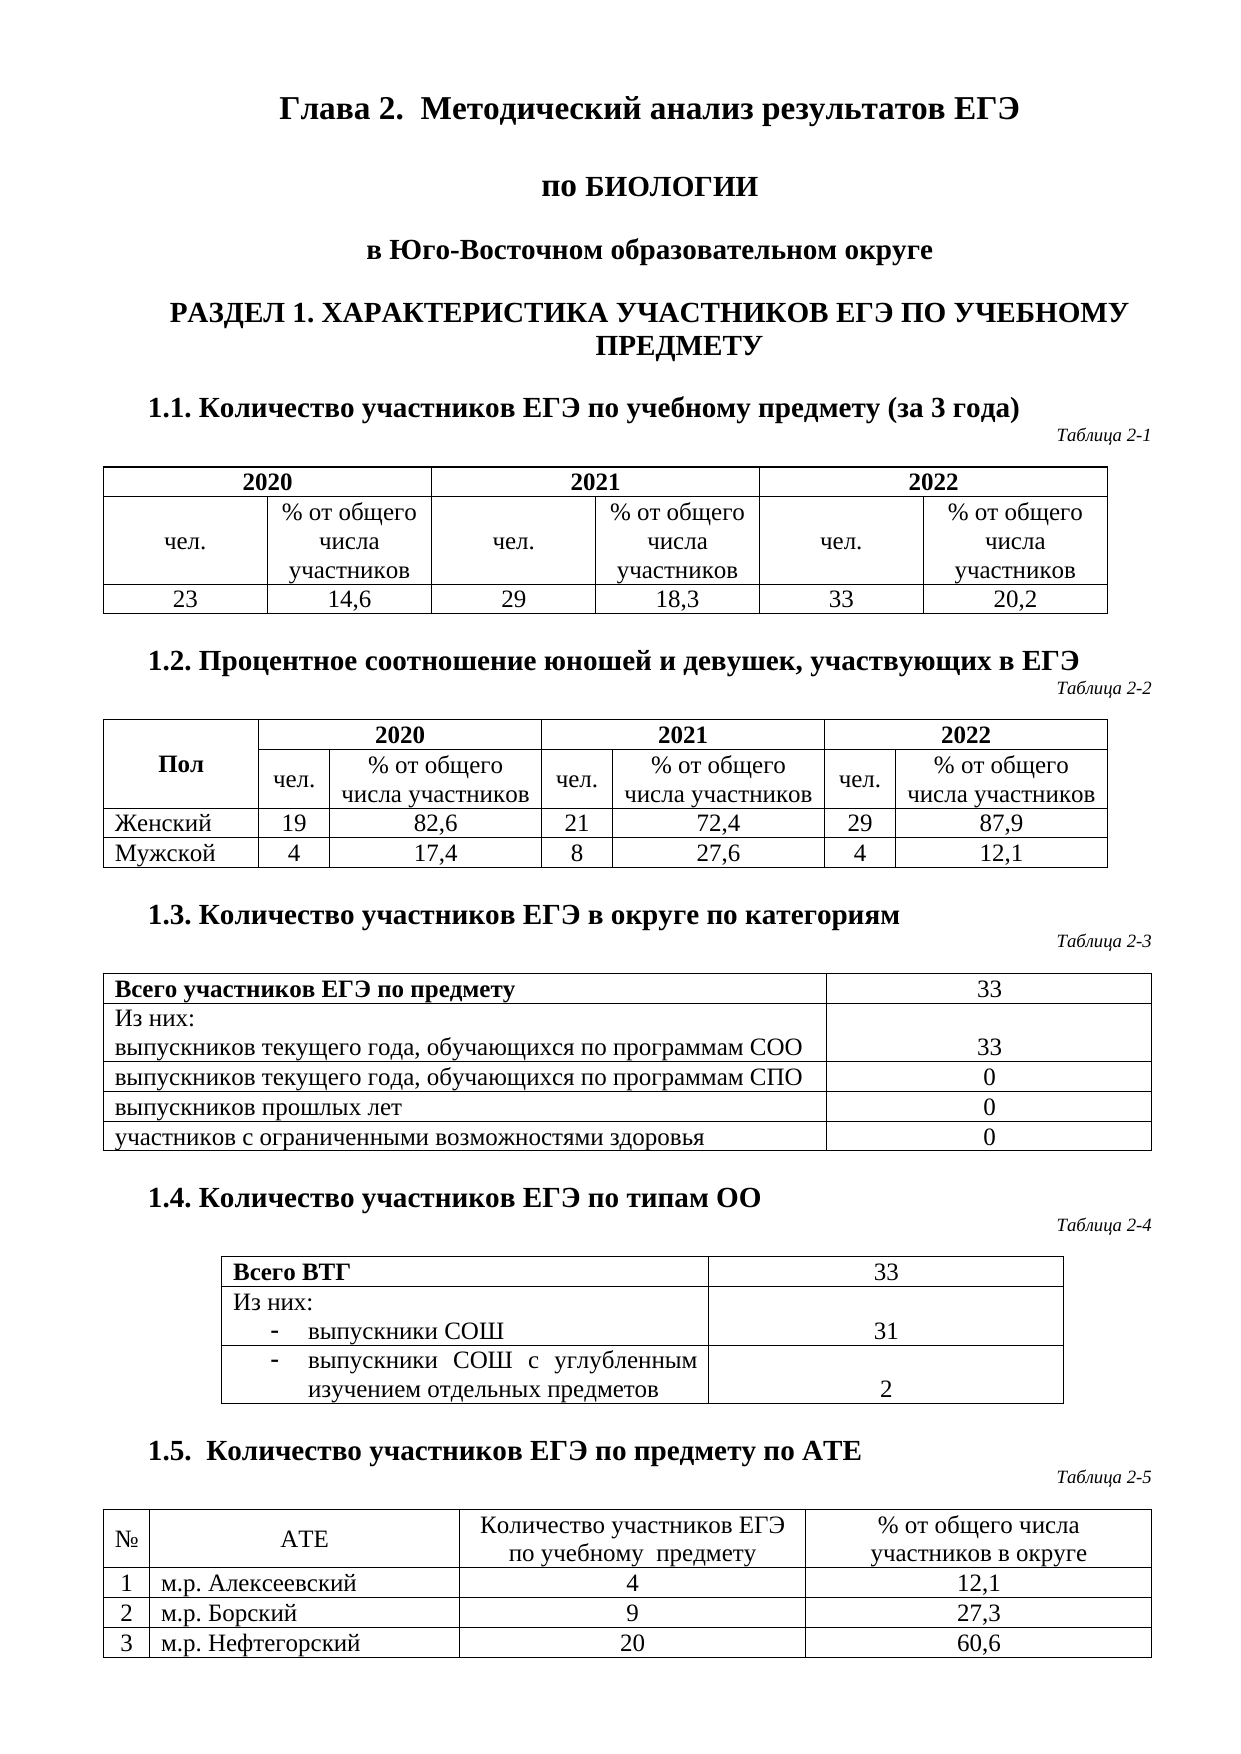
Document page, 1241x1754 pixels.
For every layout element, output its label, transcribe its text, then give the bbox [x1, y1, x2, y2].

table_cell выпускники СОШ с углубленным изучением отдельных предметов [222, 1346, 708, 1403]
table_cell 20,2 [924, 585, 1107, 613]
table_cell 60,6 [806, 1628, 1151, 1657]
table_cell 20 [460, 1628, 805, 1657]
table_cell 29 [825, 809, 895, 837]
table_cell чел. [104, 497, 267, 583]
text 1.1. Количество участников ЕГЭ по учебному предмету (за 3 года) [148, 391, 1152, 424]
table_header 2021 [432, 468, 759, 496]
table_cell 8 [542, 838, 612, 867]
text Таблица 2-3 [148, 930, 1152, 952]
text Глава 2. Методический анализ результатов ЕГЭ [148, 89, 1152, 127]
text по БИОЛОГИИ [148, 165, 1152, 204]
table_header 2022 [825, 720, 1107, 749]
table_cell 33 [827, 1004, 1151, 1061]
list 1.3. Количество участников ЕГЭ в округе по категориям [148, 897, 1152, 930]
table_cell 2 [104, 1598, 149, 1627]
table_cell чел. [542, 750, 612, 807]
table_cell Из них: выпускников текущего года, обучающихся по программам СОО [104, 1004, 826, 1061]
table_cell 21 [542, 809, 612, 837]
table_header № [104, 1510, 149, 1567]
table_cell м.р. Нефтегорский [150, 1628, 459, 1657]
table_cell участников с ограниченными возможностями здоровья [104, 1122, 826, 1150]
table_header % от общего числа участников в округе [806, 1510, 1151, 1567]
table_cell чел. [760, 497, 923, 583]
table_cell 9 [460, 1598, 805, 1627]
table_cell 31 [709, 1287, 1063, 1344]
table_header АТЕ [150, 1510, 459, 1567]
table_cell выпускников текущего года, обучающихся по программам СПО [104, 1062, 826, 1091]
table_header 33 [827, 974, 1151, 1002]
table_header 2022 [760, 468, 1107, 496]
table_cell 12,1 [896, 838, 1107, 867]
table_cell 17,4 [330, 838, 541, 867]
table_cell 0 [827, 1122, 1151, 1150]
table_cell чел. [432, 497, 595, 583]
table_cell 2 [709, 1346, 1063, 1403]
table_cell 18,3 [596, 585, 759, 613]
table_header Всего ВТГ [222, 1257, 708, 1286]
table_cell 4 [825, 838, 895, 867]
table_cell 1 [104, 1568, 149, 1597]
table_header 2020 [104, 468, 431, 496]
table_cell Из них: выпускники СОШ [222, 1287, 708, 1344]
table_cell 27,6 [613, 838, 824, 867]
table_cell % от общего числа участников [896, 750, 1107, 807]
text 1.5. Количество участников ЕГЭ по предмету по АТЕ [148, 1433, 1152, 1466]
text Таблица 2-4 [148, 1214, 1152, 1235]
table_cell Мужской [104, 838, 258, 867]
table_cell чел. [259, 750, 329, 807]
table_cell 72,4 [613, 809, 824, 837]
table_cell 33 [760, 585, 923, 613]
table_header Всего участников ЕГЭ по предмету [104, 974, 826, 1002]
table_cell % от общего числа участников [596, 497, 759, 583]
table_cell 14,6 [268, 585, 431, 613]
table_header Пол [104, 720, 258, 807]
text Таблица 2-5 [148, 1466, 1152, 1488]
table_cell 23 [104, 585, 267, 613]
table_header Количество участников ЕГЭ по учебному предмету [460, 1510, 805, 1567]
table_cell 3 [104, 1628, 149, 1657]
text Таблица 2-1 [148, 424, 1152, 446]
table_cell % от общего числа участников [924, 497, 1107, 583]
table_header 2020 [259, 720, 541, 749]
text РАЗДЕЛ 1. ХАРАКТЕРИСТИКА УЧАСТНИКОВ ЕГЭ ПО УЧЕБНОМУ ПРЕДМЕТУ [148, 295, 1152, 362]
table_cell выпускников прошлых лет [104, 1092, 826, 1121]
table_cell 82,6 [330, 809, 541, 837]
table_cell % от общего числа участников [613, 750, 824, 807]
table_cell 19 [259, 809, 329, 837]
table_cell % от общего числа участников [330, 750, 541, 807]
table_cell % от общего числа участников [268, 497, 431, 583]
text 1.2. Процентное соотношение юношей и девушек, участвующих в ЕГЭ [148, 643, 1152, 677]
table_cell чел. [825, 750, 895, 807]
table_header 2021 [542, 720, 824, 749]
text Таблица 2-2 [148, 677, 1152, 698]
table_cell 87,9 [896, 809, 1107, 837]
table_cell 0 [827, 1092, 1151, 1121]
table_cell Женский [104, 809, 258, 837]
table_cell 4 [460, 1568, 805, 1597]
table_cell 12,1 [806, 1568, 1151, 1597]
table_cell 4 [259, 838, 329, 867]
text 1.4. Количество участников ЕГЭ по типам ОО [148, 1180, 1152, 1214]
table_cell 27,3 [806, 1598, 1151, 1627]
table_cell м.р. Алексеевский [150, 1568, 459, 1597]
table_cell 0 [827, 1062, 1151, 1091]
table_header 33 [709, 1257, 1063, 1286]
table_cell 29 [432, 585, 595, 613]
table_cell м.р. Борский [150, 1598, 459, 1627]
text в Юго-Восточном образовательном округе [148, 232, 1152, 295]
